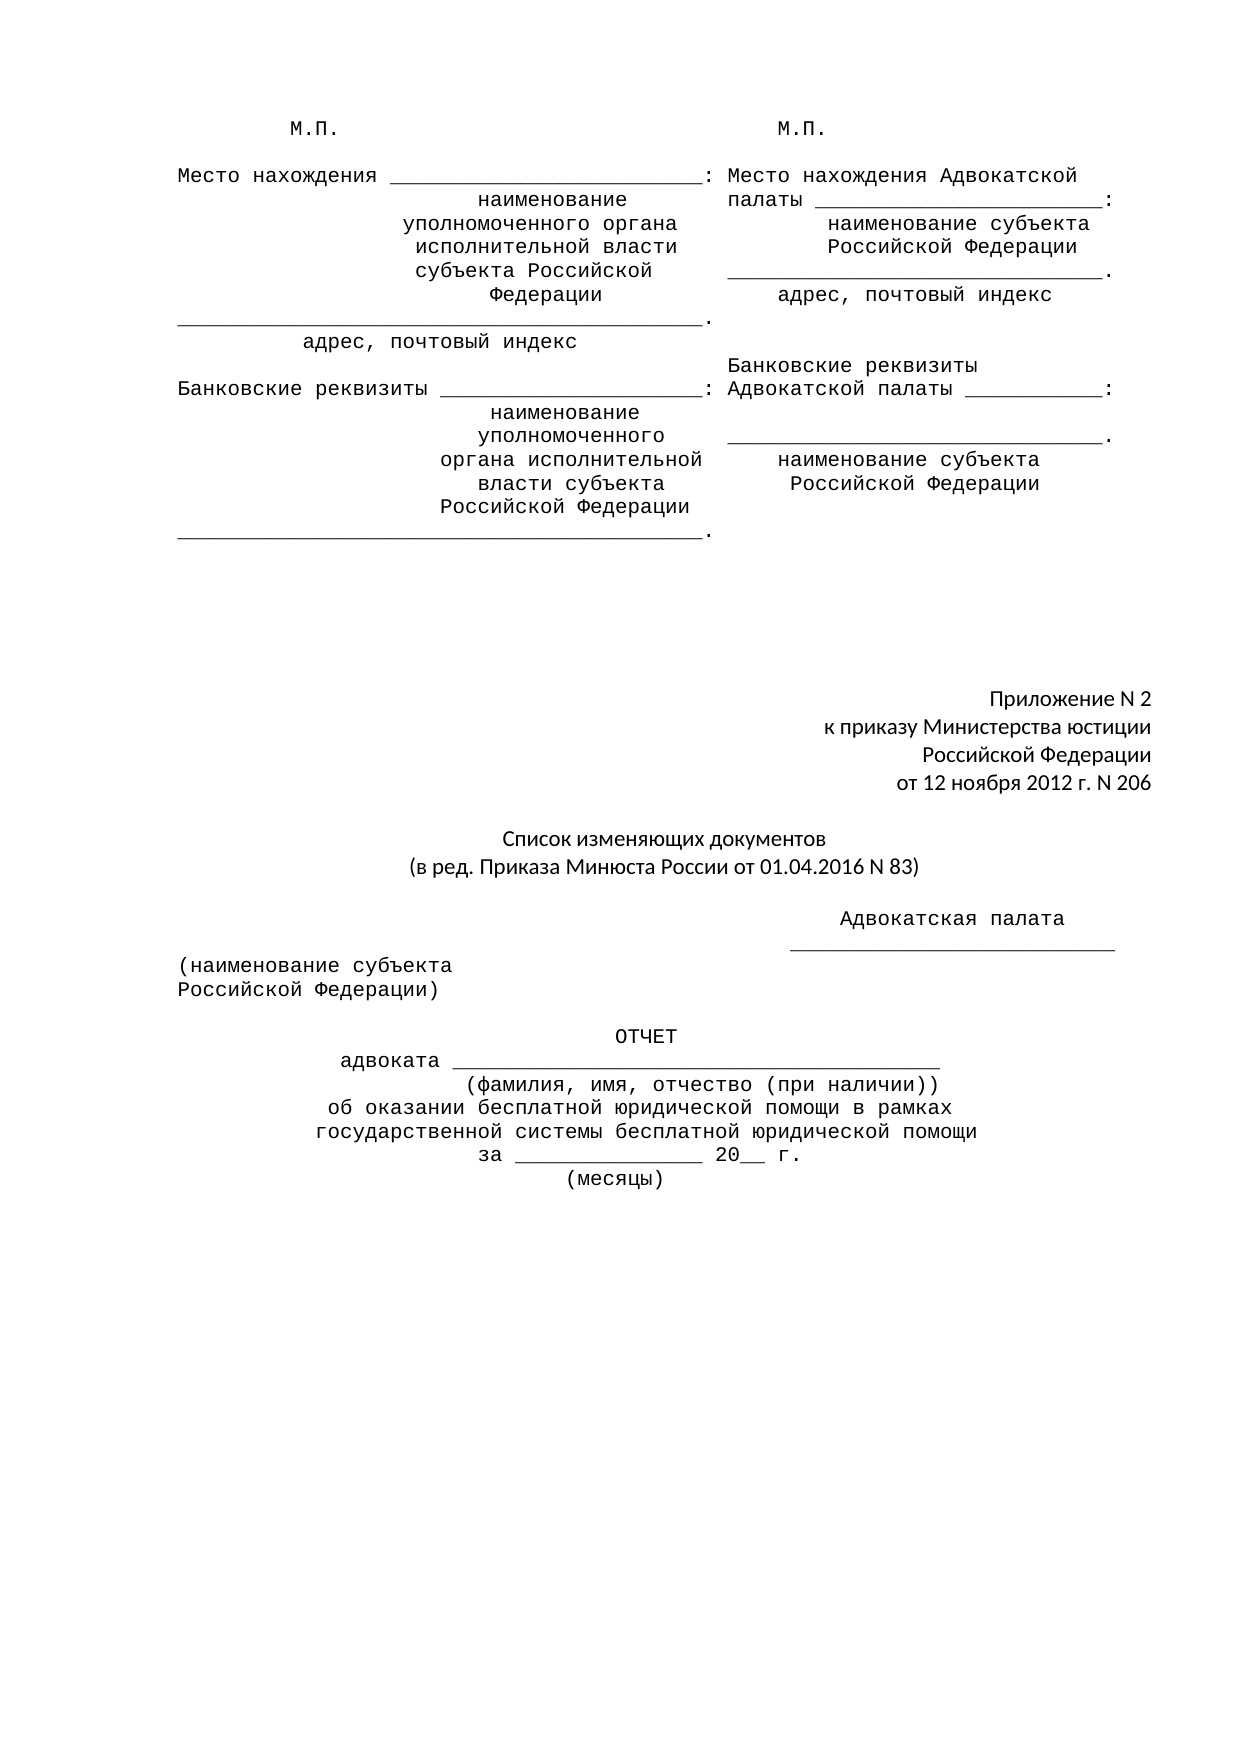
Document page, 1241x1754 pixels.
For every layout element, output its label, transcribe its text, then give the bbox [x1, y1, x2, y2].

text Российской Федерации [177, 740, 1152, 768]
text за _______________ 20__ г. [177, 1144, 1152, 1168]
text Банковские реквизиты _____________________: Адвокатской палаты ___________: [177, 378, 1152, 402]
text адрес, почтовый индекс [177, 331, 1152, 354]
text Российской Федерации) [177, 979, 1152, 1003]
text __________________________________________. [177, 520, 1152, 544]
text Список изменяющих документов [177, 824, 1152, 852]
text об оказании бесплатной юридической помощи в рамках [177, 1097, 1152, 1121]
text уполномоченного органа наименование субъекта [177, 213, 1152, 236]
text уполномоченного ______________________________. [177, 426, 1152, 449]
text наименование [177, 402, 1152, 426]
text М.П. М.П. [177, 118, 1152, 142]
text органа исполнительной наименование субъекта [177, 449, 1152, 473]
text Федерации адрес, почтовый индекс [177, 284, 1152, 307]
text государственной системы бесплатной юридической помощи [177, 1121, 1152, 1144]
text власти субъекта Российской Федерации [177, 473, 1152, 496]
text __________________________ [177, 932, 1152, 955]
text Место нахождения _________________________: Место нахождения Адвокатской [177, 165, 1152, 189]
text (месяцы) [177, 1168, 1152, 1192]
text от 12 ноября 2012 г. N 206 [177, 768, 1152, 796]
text __________________________________________. [177, 307, 1152, 331]
text Адвокатская палата [177, 908, 1152, 932]
text Приложение N 2 [177, 684, 1152, 712]
text Банковские реквизиты [177, 354, 1152, 378]
text Российской Федерации [177, 496, 1152, 520]
text адвоката _______________________________________ [177, 1050, 1152, 1073]
text субъекта Российской ______________________________. [177, 260, 1152, 284]
text исполнительной власти Российской Федерации [177, 236, 1152, 260]
text (фамилия, имя, отчество (при наличии)) [177, 1073, 1152, 1097]
text наименование палаты _______________________: [177, 189, 1152, 213]
text (наименование субъекта [177, 955, 1152, 979]
text к приказу Министерства юстиции [177, 712, 1152, 740]
text ОТЧЕТ [177, 1026, 1152, 1050]
text (в ред. Приказа Минюста России от 01.04.2016 N 83) [177, 852, 1152, 880]
